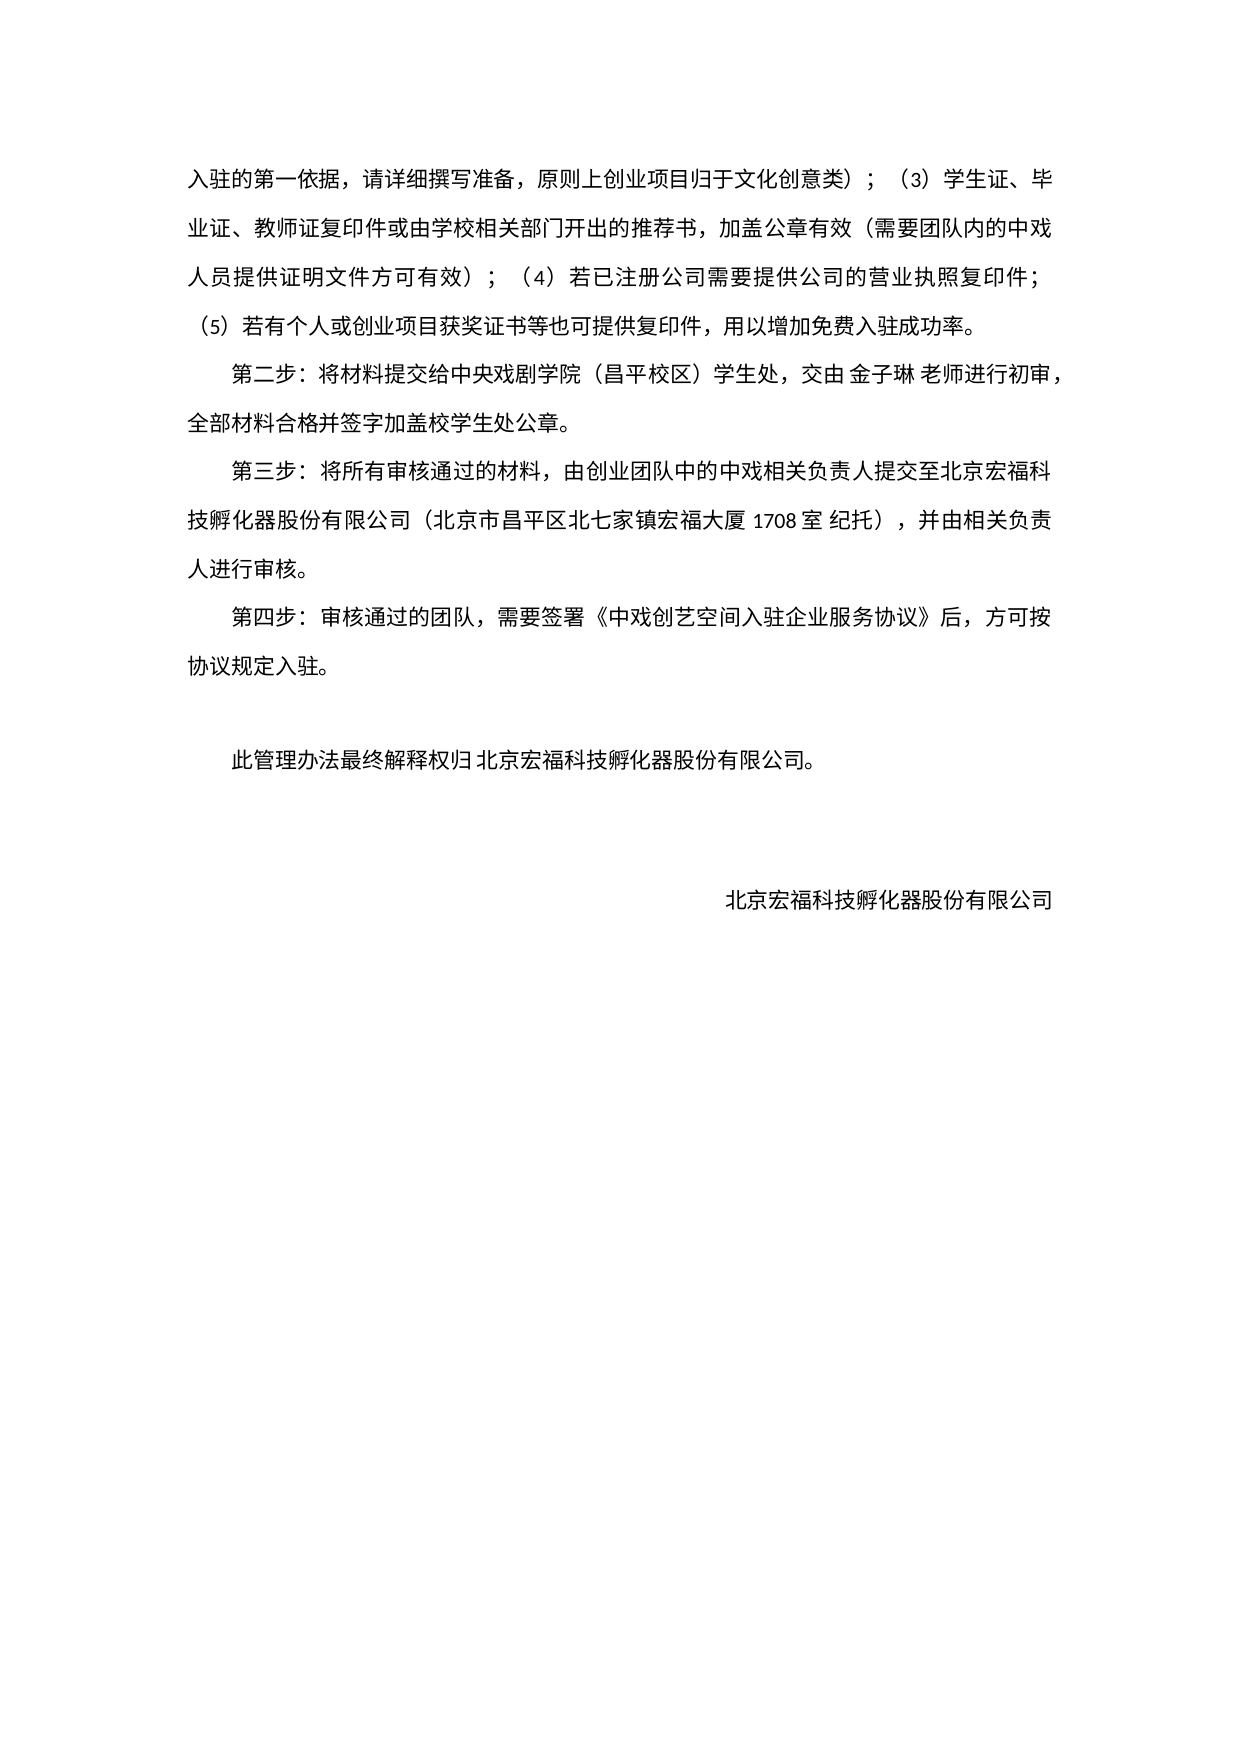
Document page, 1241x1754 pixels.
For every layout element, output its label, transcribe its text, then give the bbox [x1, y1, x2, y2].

text 此管理办法最终解释权归 北京宏福科技孵化器股份有限公司。 [187, 742, 1053, 775]
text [187, 162, 1053, 341]
text 第四步：审核通过的团队，需要签署《中戏创艺空间入驻企业服务协议》后，方可按协议规定入驻。 [187, 599, 1053, 681]
text 第三步：将所有审核通过的材料，由创业团队中的中戏相关负责人提交至北京宏福科技孵化器股份有限公司（北京市昌平区北七家镇宏福大厦1708室 纪托），并由相关负责人进行审核。 [187, 454, 1053, 584]
text 第二步：将材料提交给中央戏剧学院（昌平校区）学生处，交由 金子琳 老师进行初审，全部材料合格并签字加盖校学生处公章。 [187, 357, 1053, 438]
text 北京宏福科技孵化器股份有限公司 [187, 882, 1053, 915]
